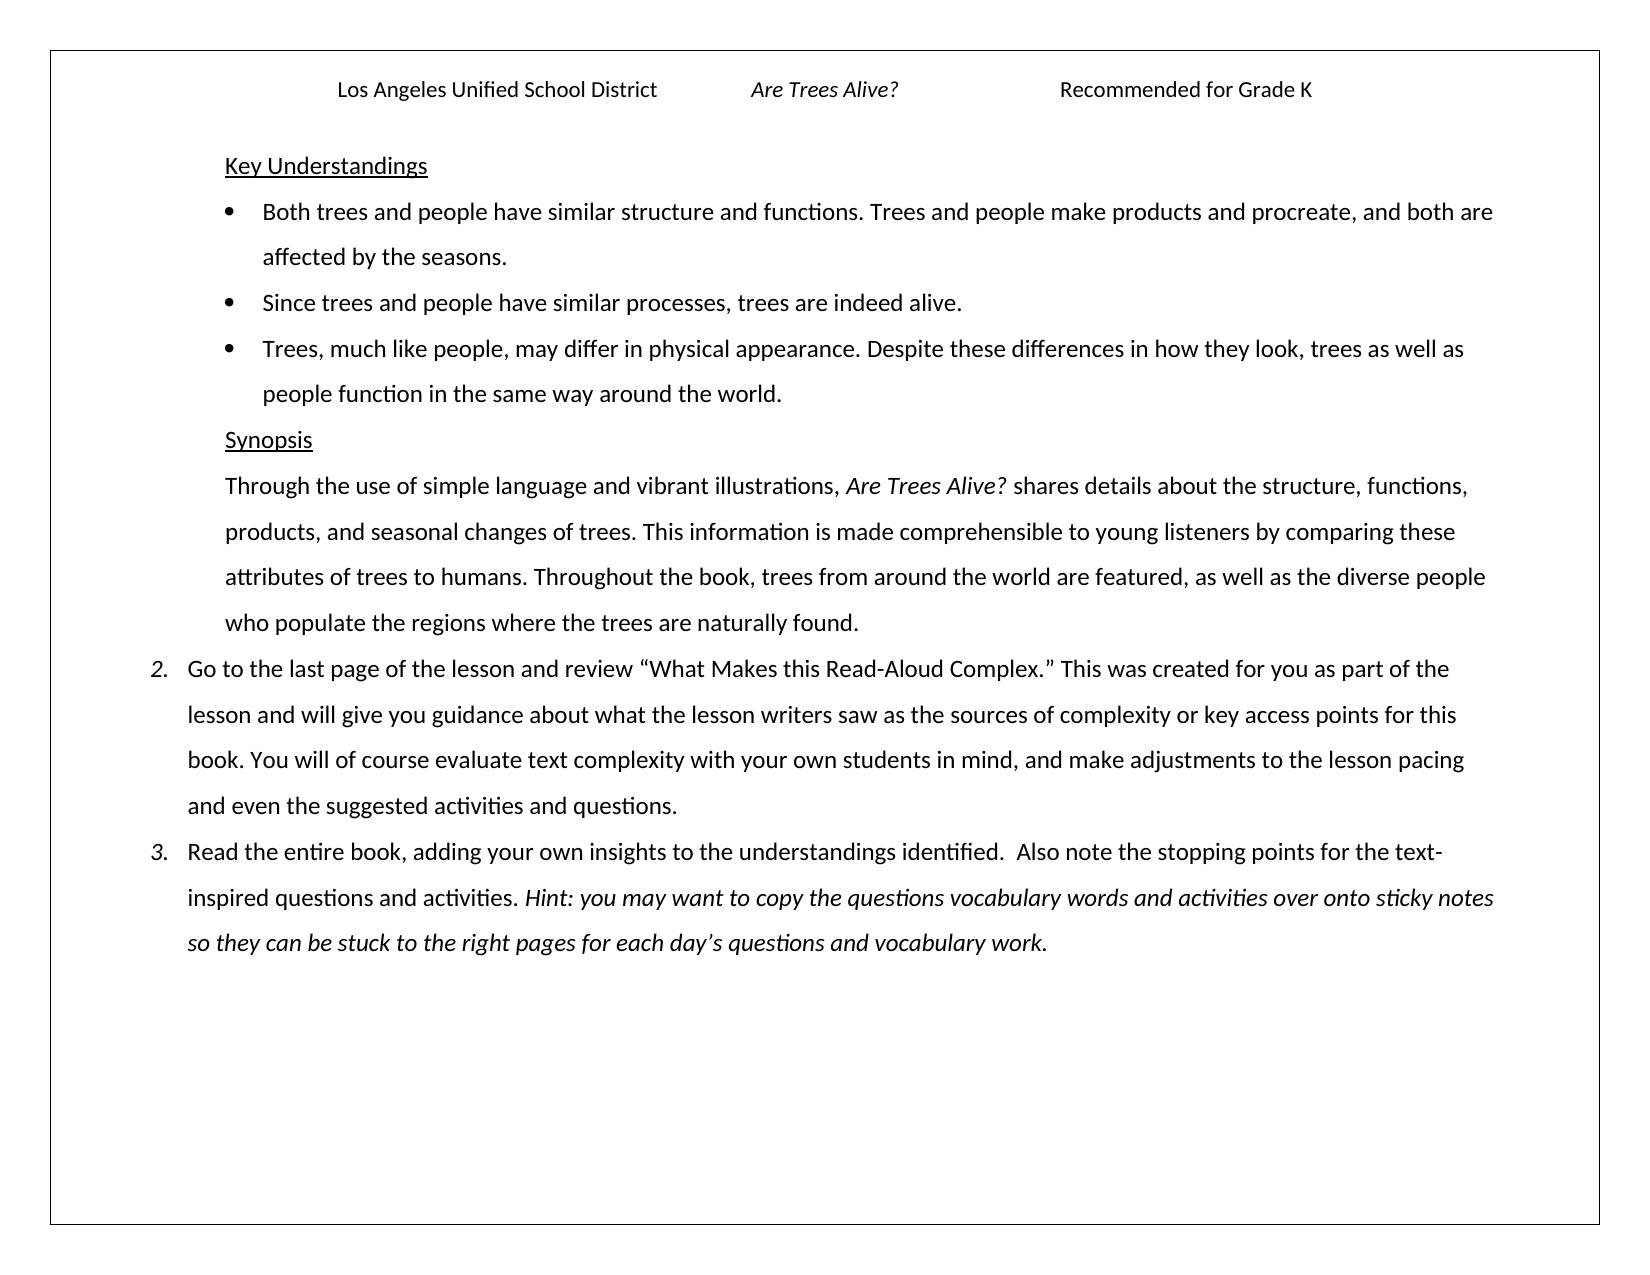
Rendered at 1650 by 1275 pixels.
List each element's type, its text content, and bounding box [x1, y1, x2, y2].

list Read the entire book, adding your own insights to the understandings identified. Also note the stopping points for the text-inspired questions and activities. Hint: you may want to copy the questions vocabulary words and activities over onto sticky notes so they can be stuck to the right pages for each day’s questions and vocabulary work. [150, 836, 1500, 958]
text Synopsis [187, 424, 1500, 455]
list Since trees and people have similar processes, trees are indeed alive. [225, 287, 1500, 318]
list Both trees and people have similar structure and functions. Trees and people make products and procreate, and both are affected by the seasons. [225, 196, 1500, 272]
list Go to the last page of the lesson and review “What Makes this Read-Aloud Complex.” This was created for you as part of the lesson and will give you guidance about what the lesson writers saw as the sources of complexity or key access points for this book. You will of course evaluate text complexity with your own students in mind, and make adjustments to the lesson pacing and even the suggested activities and questions. [150, 653, 1500, 821]
text Key Understandings [150, 150, 1500, 181]
list Trees, much like people, may differ in physical appearance. Despite these differences in how they look, trees as well as people function in the same way around the world. [225, 333, 1500, 409]
text Through the use of simple language and vibrant illustrations, Are Trees Alive? shares details about the structure, functions, products, and seasonal changes of trees. This information is made comprehensible to young listeners by comparing these attributes of trees to humans. Throughout the book, trees from around the world are featured, as well as the diverse people who populate the regions where the trees are naturally found. [225, 470, 1500, 638]
